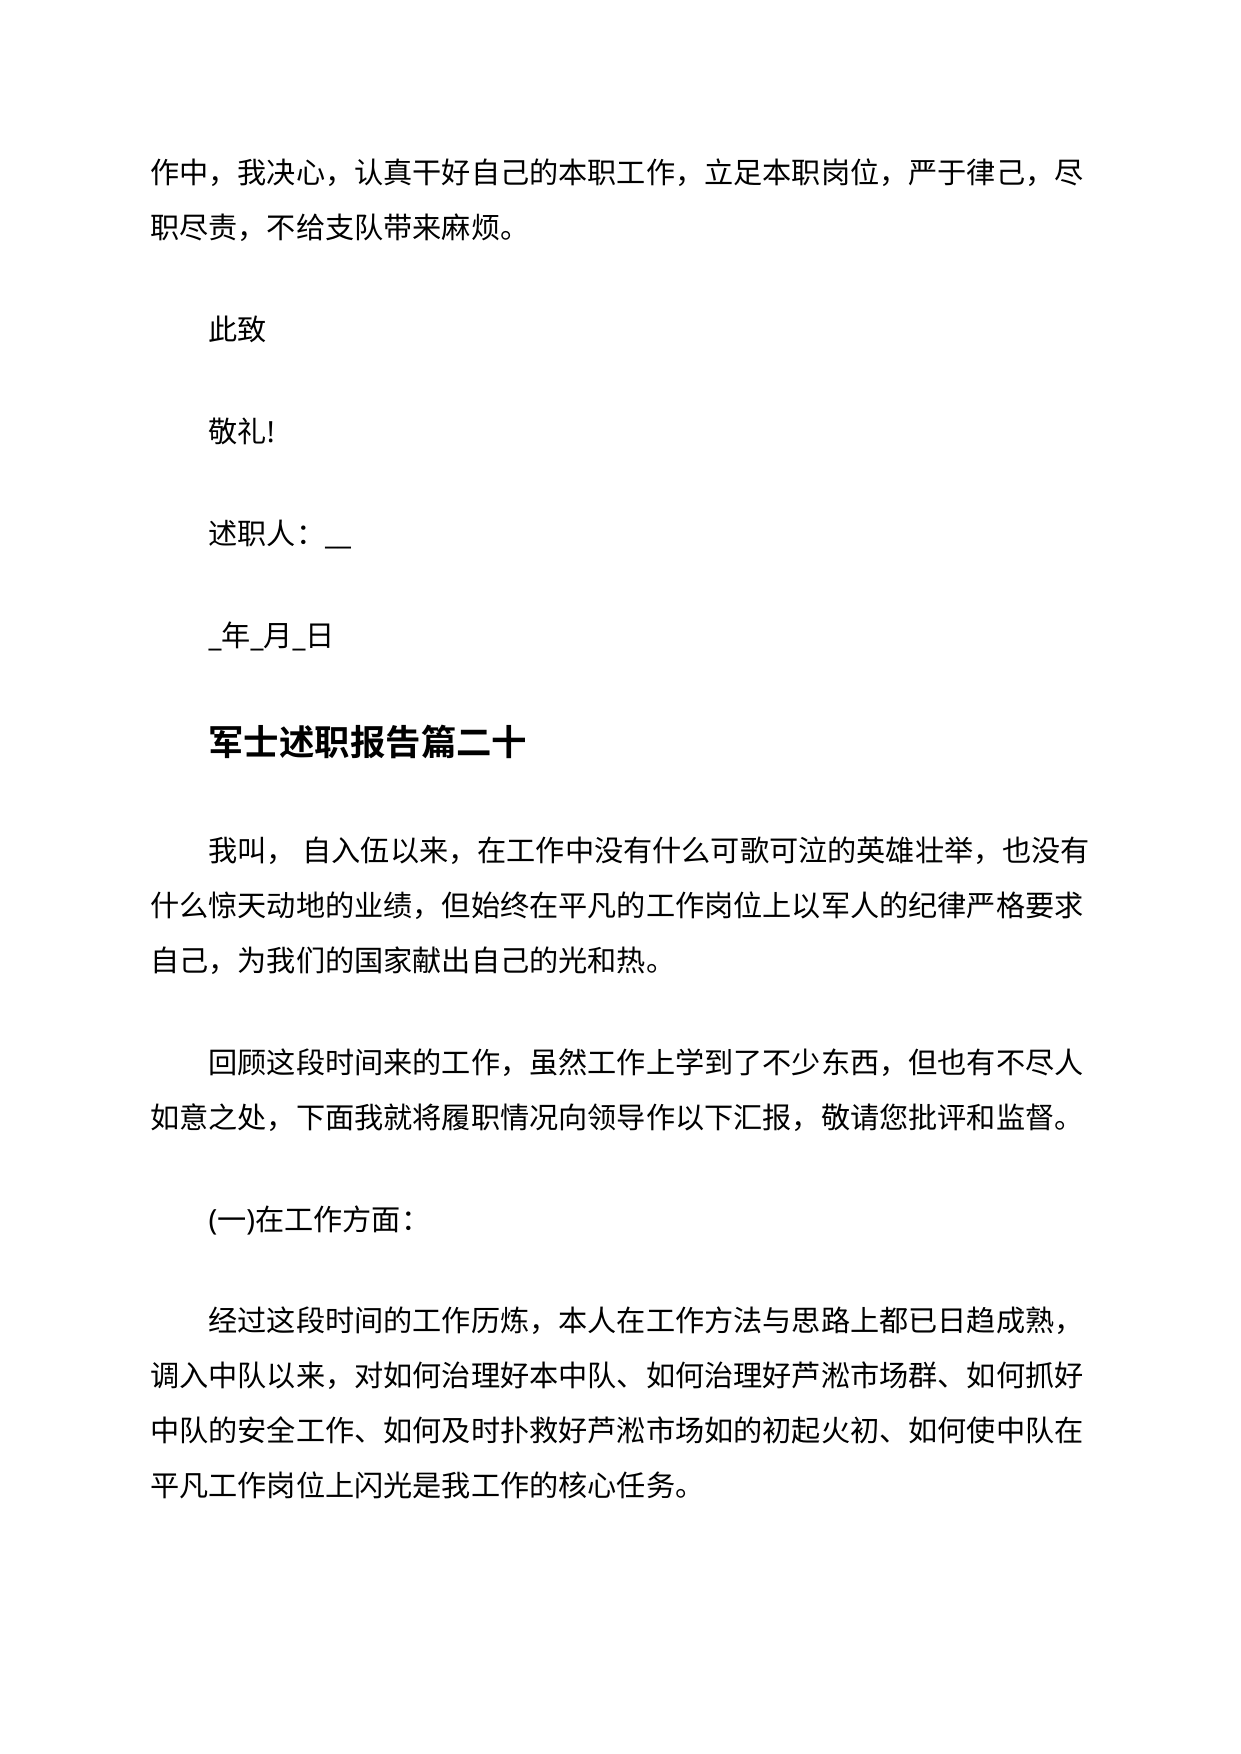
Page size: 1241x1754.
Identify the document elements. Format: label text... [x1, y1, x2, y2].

text 经过这段时间的工作历炼，本人在工作方法与思路上都已日趋成熟，调入中队以来，对如何治理好本中队、如何治理好芦淞市场群、如何抓好中队的安全工作、如何及时扑救好芦淞市场如的初起火初、如何使中队在平凡工作岗位上闪光是我工作的核心任务。 [150, 1298, 1090, 1505]
text 述职人：__ [150, 510, 1090, 553]
text 我叫， 自入伍以来，在工作中没有什么可歌可泣的英雄壮举，也没有什么惊天动地的业绩，但始终在平凡的工作岗位上以军人的纪律严格要求自己，为我们的国家献出自己的光和热。 [150, 828, 1090, 980]
text _年_月_日 [150, 612, 1090, 655]
text 敬礼! [150, 408, 1090, 451]
text 此致 [150, 307, 1090, 349]
text 回顾这段时间来的工作，虽然工作上学到了不少东西，但也有不尽人如意之处，下面我就将履职情况向领导作以下汇报，敬请您批评和监督。 [150, 1039, 1090, 1137]
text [150, 150, 1090, 247]
text 军士述职报告篇二十 [150, 714, 1090, 766]
text (一)在工作方面： [150, 1196, 1090, 1238]
